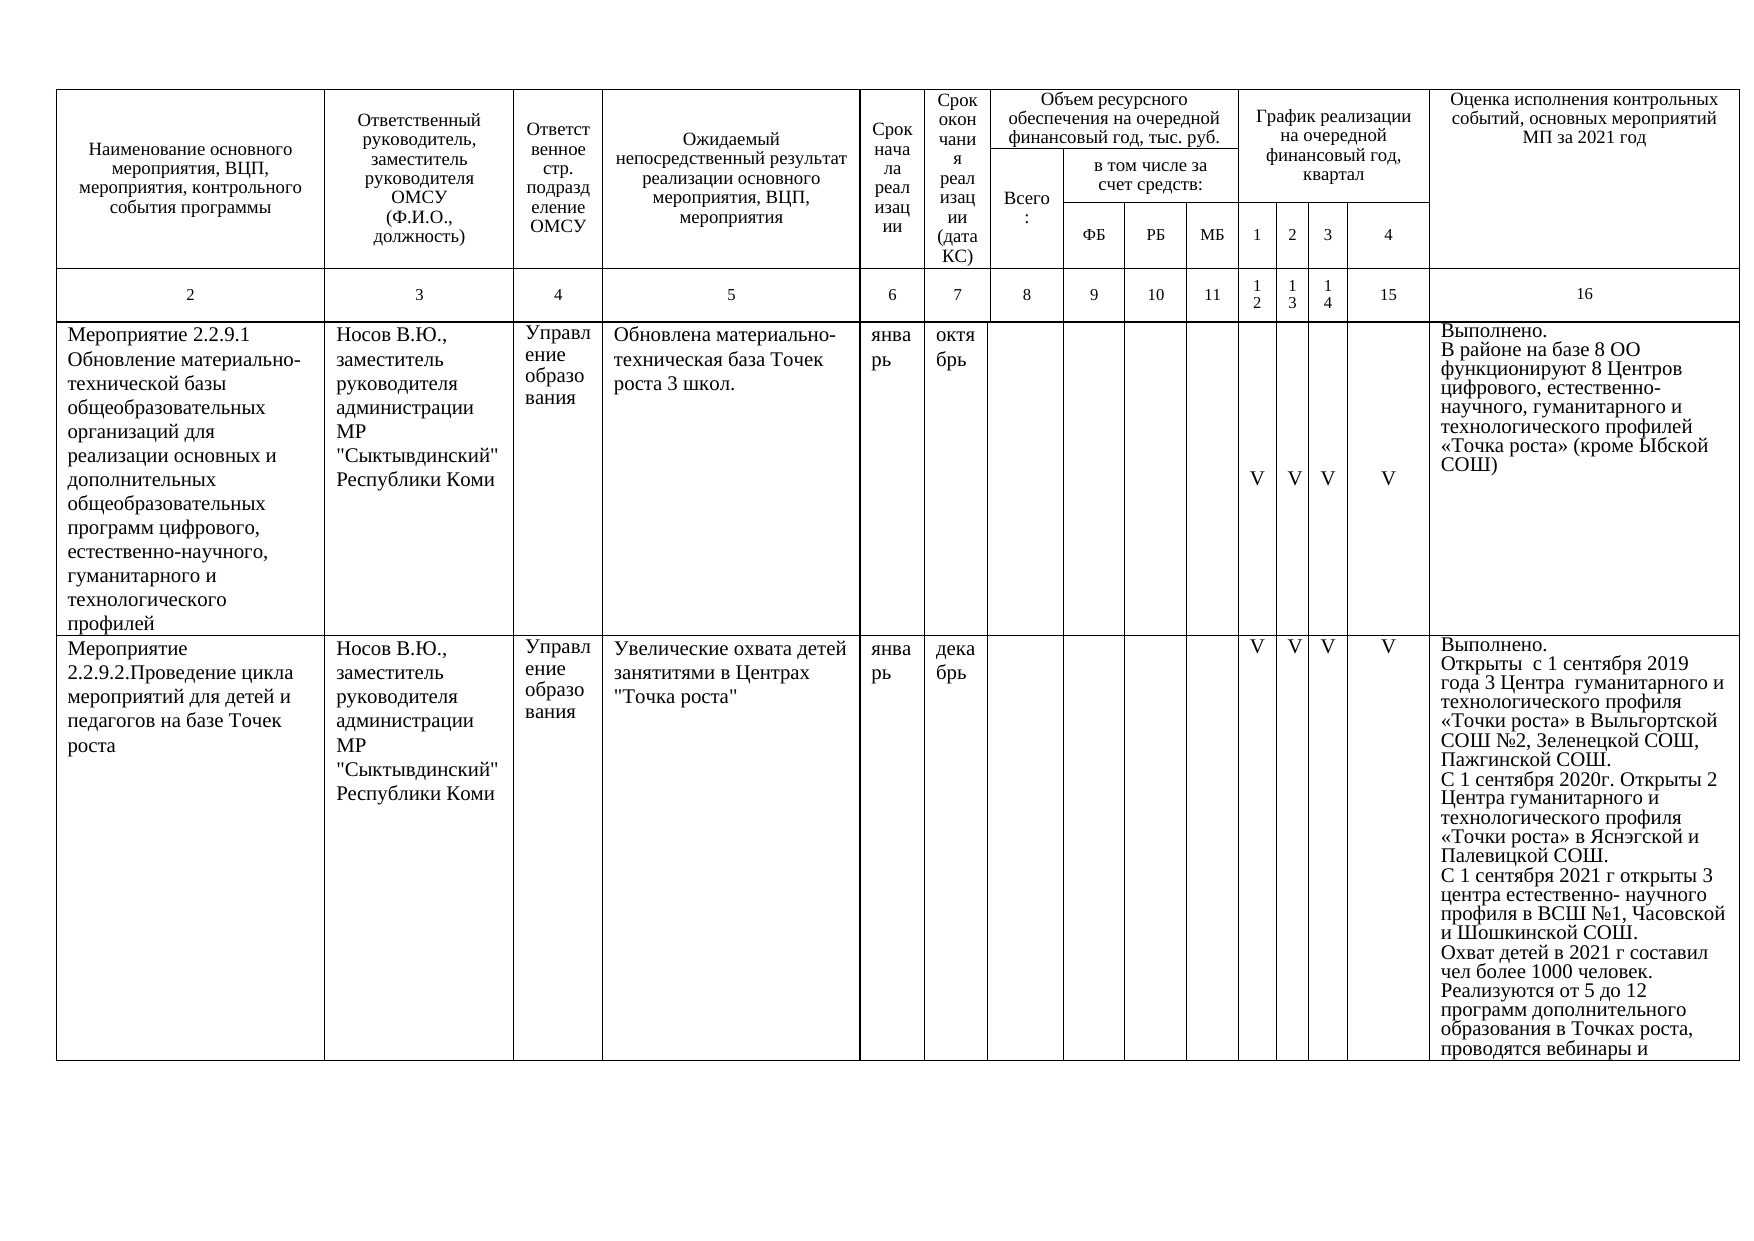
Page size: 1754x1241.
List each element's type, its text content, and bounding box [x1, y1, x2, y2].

table_cell декабрь [925, 636, 987, 1060]
table_cell [1064, 636, 1124, 1060]
table_cell Всего: [991, 149, 1063, 268]
table_cell 10 [1125, 269, 1186, 321]
table_header Ответственное стр. подразделение ОМСУ [514, 90, 602, 268]
table_header Ожидаемый непосредственный результат реализации основного мероприятия, ВЦП, мероприятия [603, 90, 859, 268]
table_cell Управление образования [514, 323, 602, 635]
table_cell 4 [514, 269, 602, 321]
table_cell V [1239, 323, 1276, 635]
table_cell [988, 636, 1063, 1060]
table_cell [988, 323, 1063, 635]
table_header Оценка исполнения контрольных событий, основных мероприятий МП за 2021 год [1430, 90, 1739, 268]
table_cell Обновлена материально-техническая база Точек роста 3 школ. [603, 323, 859, 635]
table_cell октябрь [925, 323, 987, 635]
table_cell январь [861, 323, 924, 635]
table_cell 8 [991, 269, 1063, 321]
table_header Объем ресурсного обеспечения на очередной финансовый год, тыс. руб. [991, 90, 1238, 148]
table_cell в том числе за счет средств: [1064, 149, 1238, 202]
table_cell V [1277, 323, 1308, 635]
table_cell 15 [1348, 269, 1429, 321]
table_header Наименование основного мероприятия, ВЦП, мероприятия, контрольного события программы [57, 90, 324, 268]
table_cell 9 [1064, 269, 1124, 321]
table_cell V [1348, 323, 1429, 635]
table_cell 16 [1430, 269, 1739, 321]
table_cell ФБ [1064, 203, 1124, 268]
table_cell Носов В.Ю., заместитель руководителя администрации МР "Сыктывдинский" Республики Коми [325, 636, 513, 1060]
table_cell Управление образования [514, 636, 602, 1060]
table_cell 3 [325, 269, 513, 321]
table_cell [1064, 323, 1124, 635]
table_cell V [1348, 636, 1429, 1060]
table_cell Увелические охвата детей занятитями в Центрах "Точка роста" [603, 636, 859, 1060]
table_header Ответственный руководитель, заместитель руководителя ОМСУ (Ф.И.О., должность) [325, 90, 513, 268]
table_cell январь [861, 636, 924, 1060]
table_header Срок начала реализации [861, 90, 924, 268]
table_cell V [1239, 636, 1276, 1060]
table_cell Выполнено. В районе на базе 8 ОО функционируют 8 Центров цифрового, естественно-научного, гуманитарного и технологического профилей «Точка роста» (кроме Ыбской СОШ) [1430, 323, 1739, 635]
table_cell Носов В.Ю., заместитель руководителя администрации МР "Сыктывдинский" Республики Коми [325, 323, 513, 635]
table_cell 7 [925, 269, 990, 321]
table_cell [1187, 636, 1238, 1060]
table_cell МБ [1187, 203, 1238, 268]
table_cell 5 [603, 269, 859, 321]
table_cell Мероприятие 2.2.9.2.Проведение цикла мероприятий для детей и педагогов на базе Точек роста [57, 636, 324, 1060]
table_cell [1187, 323, 1238, 635]
table_cell 2 [1277, 203, 1308, 268]
table_cell 12 [1239, 269, 1276, 321]
table_cell V [1309, 636, 1347, 1060]
table_cell 13 [1277, 269, 1308, 321]
table_cell 3 [1309, 203, 1347, 268]
table_cell РБ [1125, 203, 1186, 268]
table_cell 11 [1187, 269, 1238, 321]
table_cell 4 [1348, 203, 1429, 268]
table_cell Мероприятие 2.2.9.1 Обновление материально-технической базы общеобразовательных организаций для реализации основных и дополнительных общеобразовательных программ цифрового, естественно-научного, гуманитарного и технологического профилей [57, 323, 324, 635]
table_cell [1125, 636, 1186, 1060]
table_cell V [1309, 323, 1347, 635]
table_cell 1 [1239, 203, 1276, 268]
table_cell V [1277, 636, 1308, 1060]
table_cell 14 [1309, 269, 1347, 321]
table_cell [1125, 323, 1186, 635]
table_header График реализации на очередной финансовый год, квартал [1239, 90, 1429, 202]
table_header Срок окончания реализации (дата КС) [925, 90, 990, 268]
table_cell 2 [57, 269, 324, 321]
table_cell 6 [861, 269, 924, 321]
